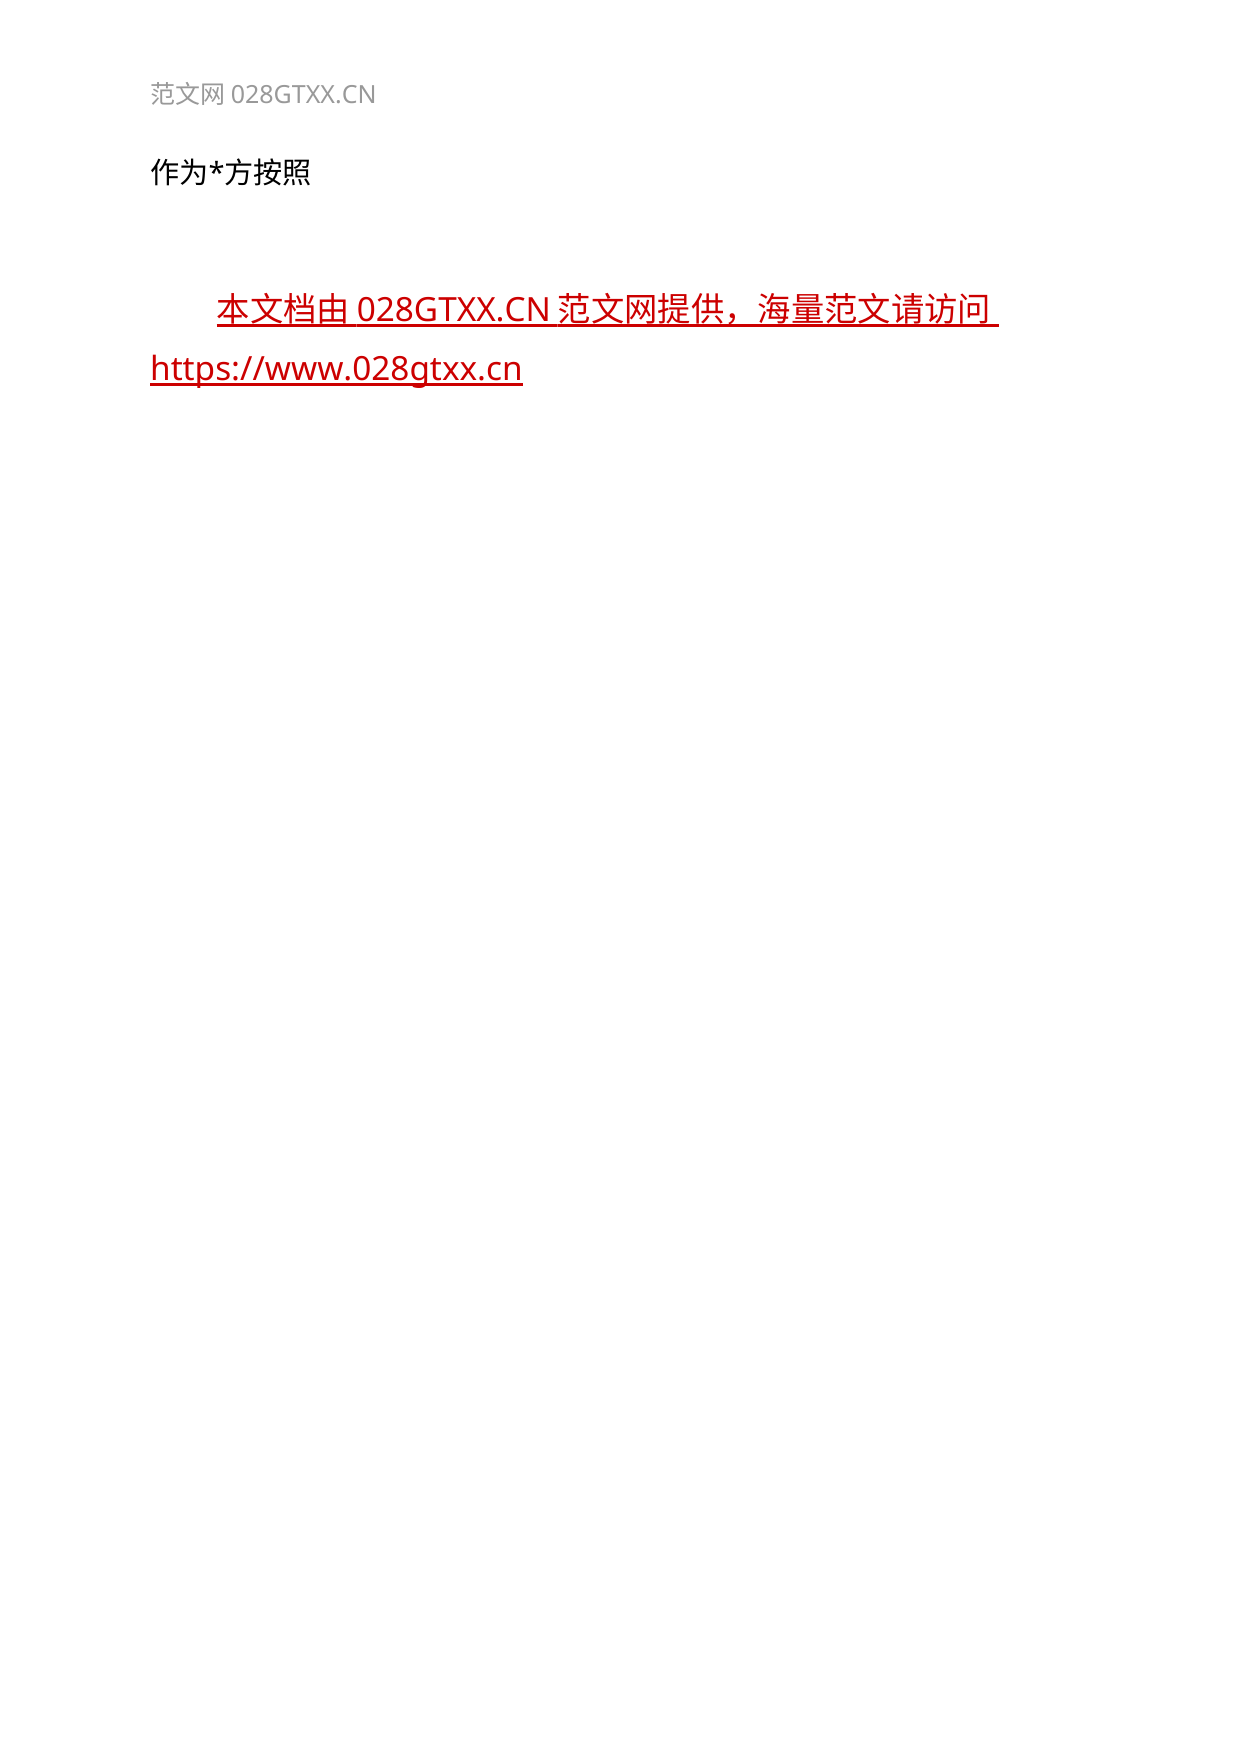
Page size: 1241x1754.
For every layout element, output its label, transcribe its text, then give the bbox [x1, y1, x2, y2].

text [150, 150, 1090, 192]
text 本文档由028GTXX.CN范文网提供，海量范文请访问 https://www.028gtxx.cn [150, 283, 1090, 391]
